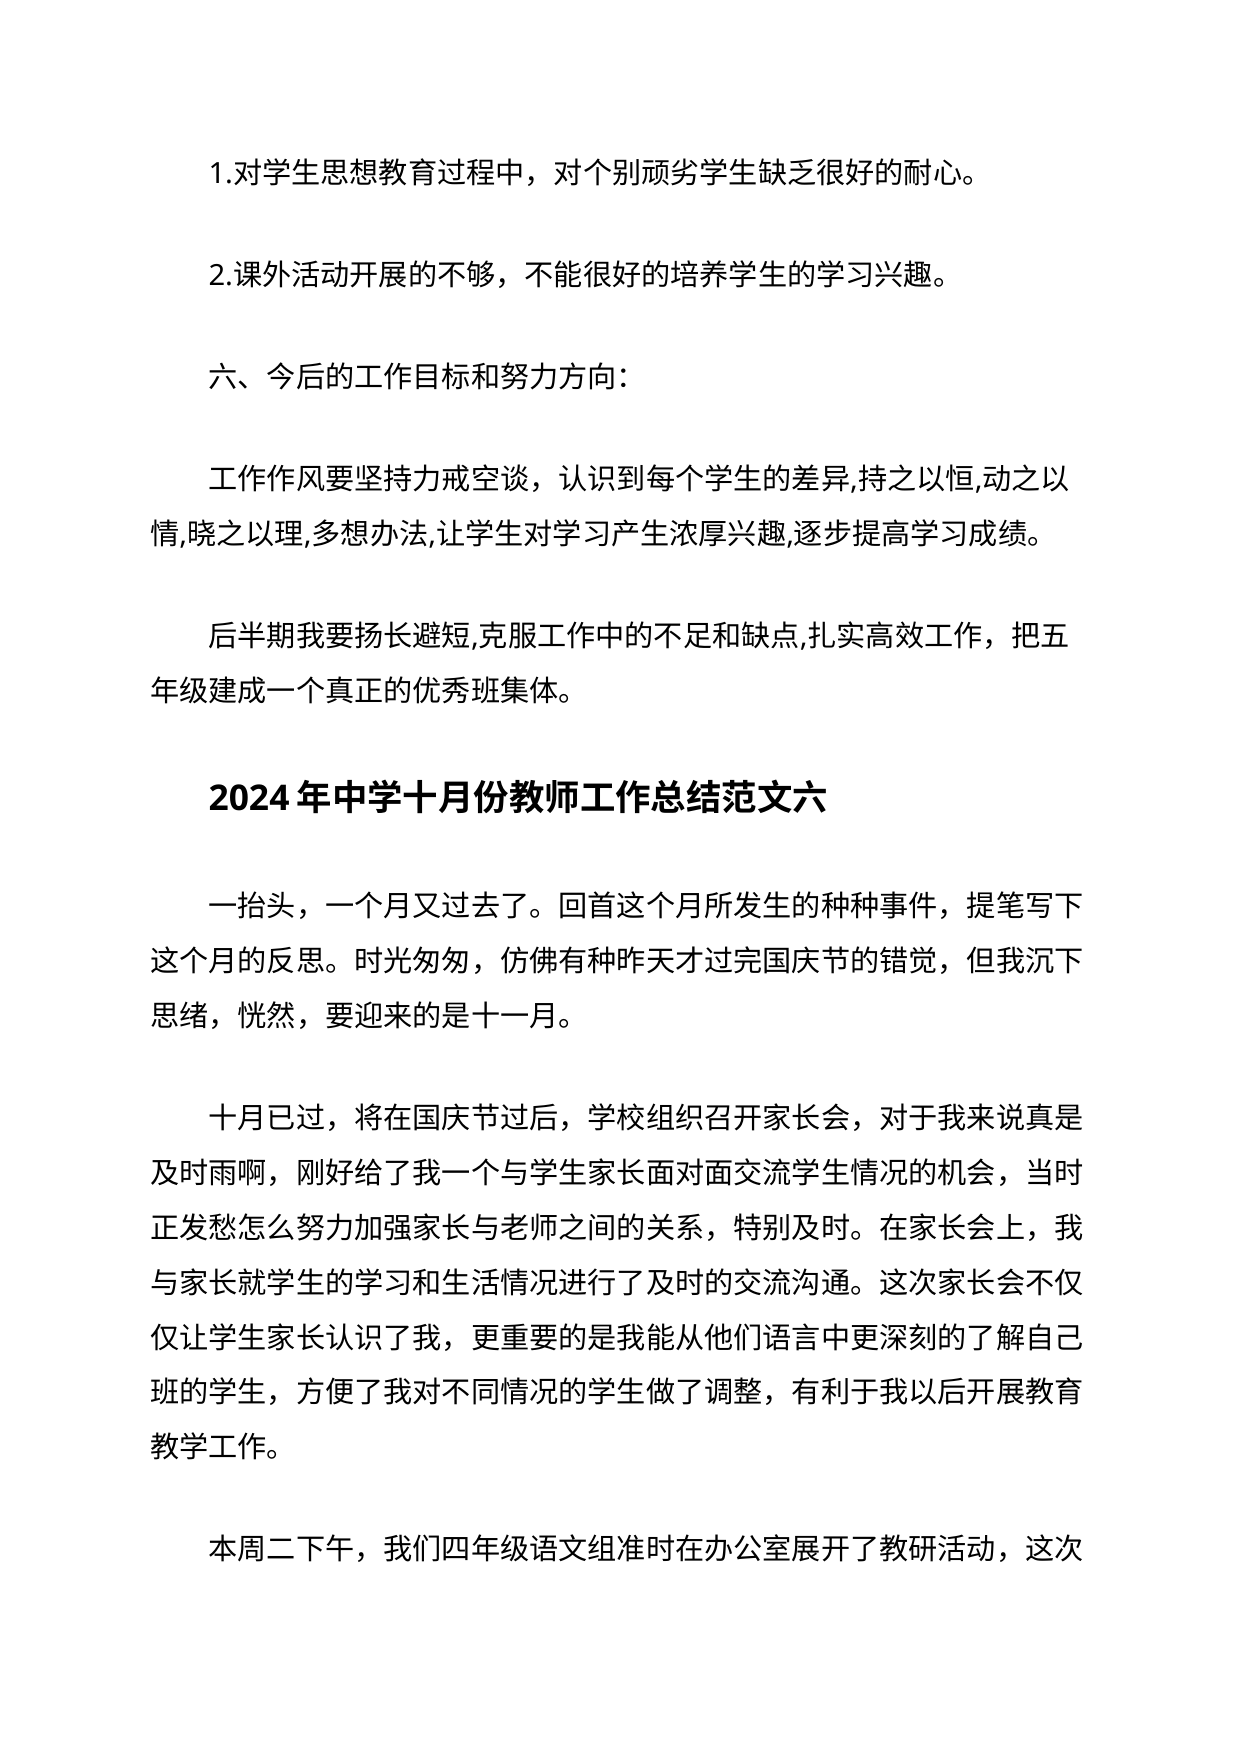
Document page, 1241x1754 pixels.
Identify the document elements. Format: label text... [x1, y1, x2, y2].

text 2.课外活动开展的不够，不能很好的培养学生的学习兴趣。 [150, 252, 1090, 294]
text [150, 1526, 1090, 1568]
text 1.对学生思想教育过程中，对个别顽劣学生缺乏很好的耐心。 [150, 150, 1090, 192]
text 六、今后的工作目标和努力方向： [150, 354, 1090, 396]
text 2024年中学十月份教师工作总结范文六 [150, 769, 1090, 821]
text 后半期我要扬长避短,克服工作中的不足和缺点,扎实高效工作，把五年级建成一个真正的优秀班集体。 [150, 613, 1090, 710]
text 一抬头，一个月又过去了。回首这个月所发生的种种事件，提笔写下这个月的反思。时光匆匆，仿佛有种昨天才过完国庆节的错觉，但我沉下思绪，恍然，要迎来的是十一月。 [150, 883, 1090, 1035]
text 工作作风要坚持力戒空谈，认识到每个学生的差异,持之以恒,动之以情,晓之以理,多想办法,让学生对学习产生浓厚兴趣,逐步提高学习成绩。 [150, 456, 1090, 553]
text 十月已过，将在国庆节过后，学校组织召开家长会，对于我来说真是及时雨啊，刚好给了我一个与学生家长面对面交流学生情况的机会，当时正发愁怎么努力加强家长与老师之间的关系，特别及时。在家长会上，我与家长就学生的学习和生活情况进行了及时的交流沟通。这次家长会不仅仅让学生家长认识了我，更重要的是我能从他们语言中更深刻的了解自己班的学生，方便了我对不同情况的学生做了调整，有利于我以后开展教育教学工作。 [150, 1094, 1090, 1466]
